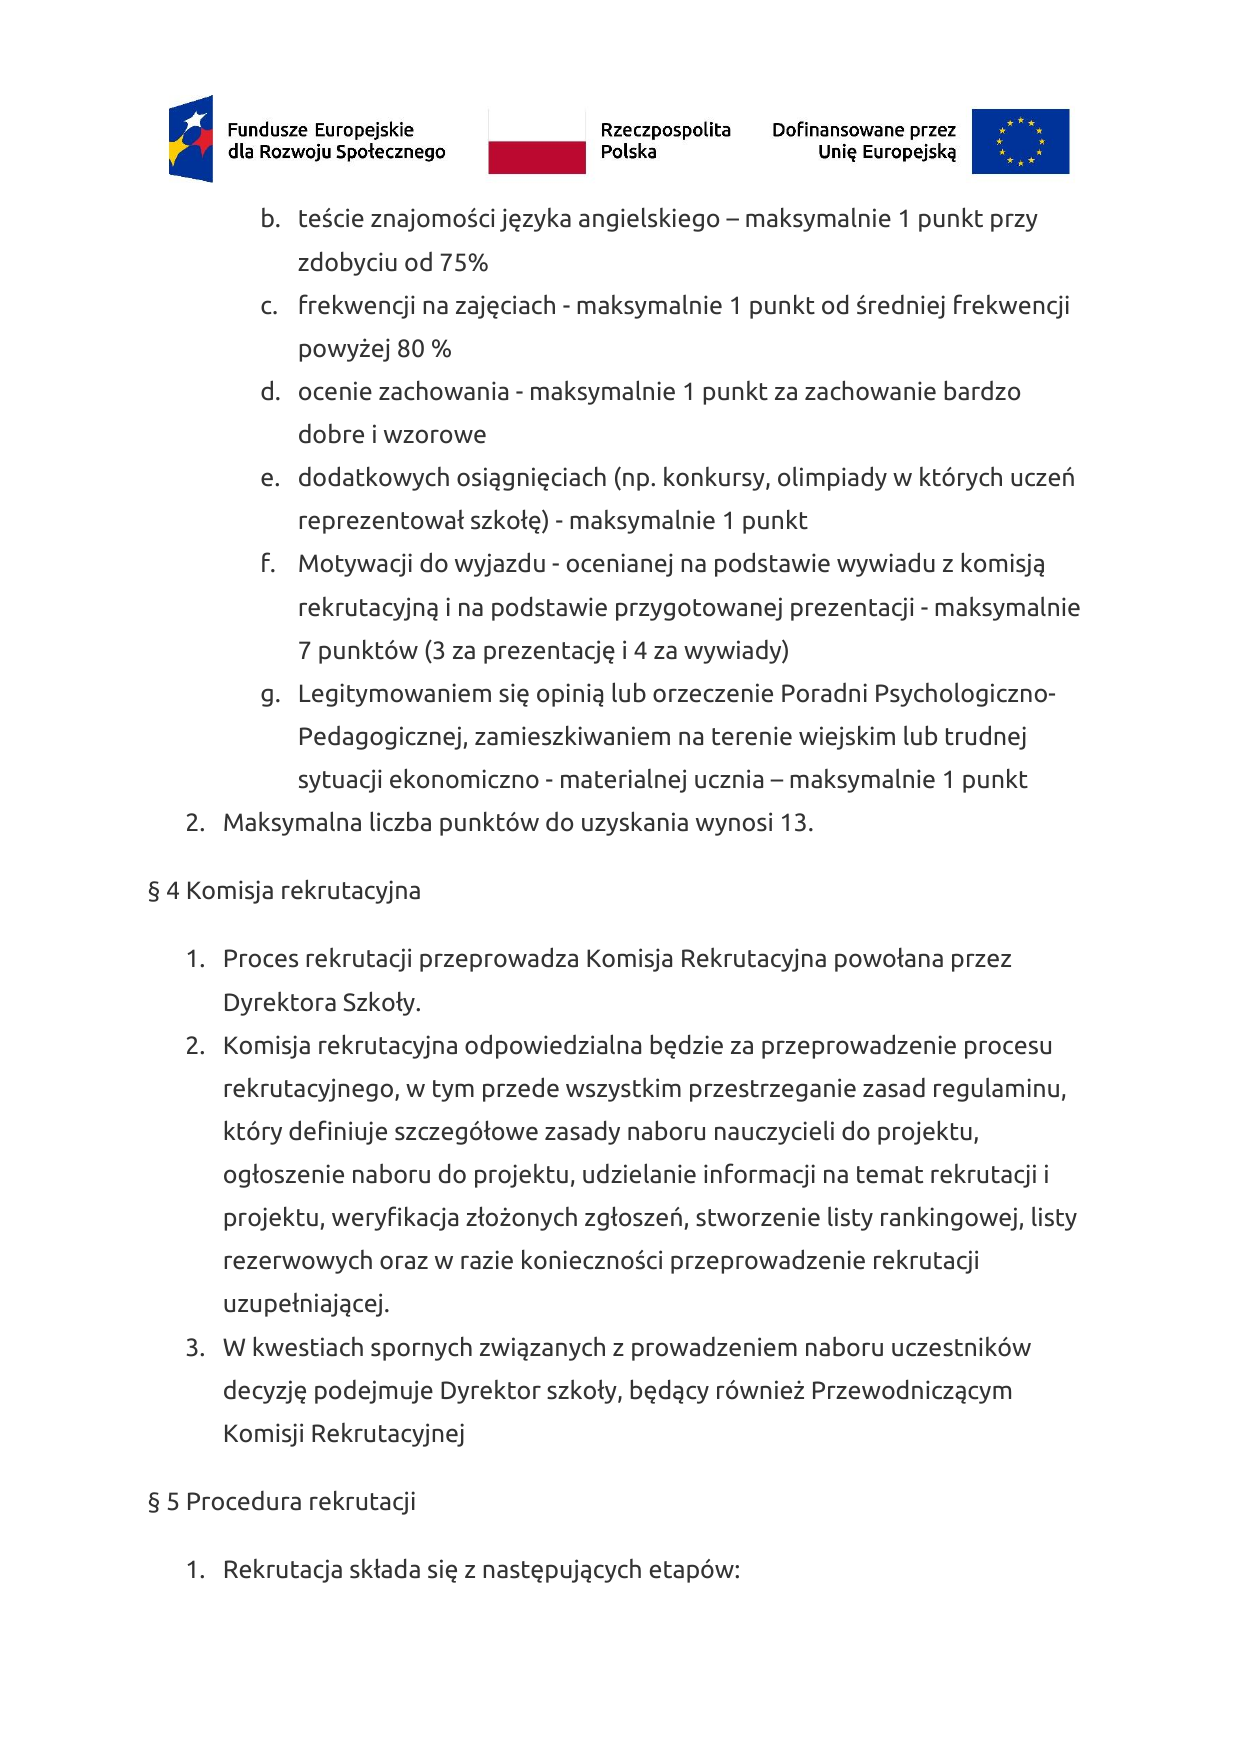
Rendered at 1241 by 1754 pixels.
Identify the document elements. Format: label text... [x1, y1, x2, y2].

list teście znajomości języka angielskiego – maksymalnie 1 punkt przy zdobyciu od 75% [260, 204, 1093, 276]
list Maksymalna liczba punktów do uzyskania wynosi 13. [185, 808, 1093, 836]
picture [147, 73, 1091, 204]
list W kwestiach spornych związanych z prowadzeniem naboru uczestników decyzję podejmuje Dyrektor szkoły, będący również Przewodniczącym Komisji Rekrutacyjnej [185, 1332, 1093, 1447]
list Legitymowaniem się opinią lub orzeczenie Poradni Psychologiczno- Pedagogicznej, zamieszkiwaniem na terenie wiejskim lub trudnej sytuacji ekonomiczno - materialnej ucznia – maksymalnie 1 punkt [260, 678, 1093, 793]
list dodatkowych osiągnięciach (np. konkursy, olimpiady w których uczeń reprezentował szkołę) - maksymalnie 1 punkt [260, 463, 1093, 534]
list Komisja rekrutacyjna odpowiedzialna będzie za przeprowadzenie procesu rekrutacyjnego, w tym przede wszystkim przestrzeganie zasad regulaminu, który definiuje szczegółowe zasady naboru nauczycieli do projektu, ogłoszenie naboru do projektu, udzielanie informacji na temat rekrutacji i projektu, weryfikacja złożonych zgłoszeń, stworzenie listy rankingowej, listy rezerwowych oraz w razie konieczności przeprowadzenie rekrutacji uzupełniającej. [185, 1030, 1093, 1318]
text § 5 Procedura rekrutacji [148, 1486, 1093, 1515]
text § 4 Komisja rekrutacyjna [148, 876, 1093, 904]
list Proces rekrutacji przeprowadza Komisja Rekrutacyjna powołana przez Dyrektora Szkoły. [185, 944, 1093, 1016]
list ocenie zachowania - maksymalnie 1 punkt za zachowanie bardzo dobre i wzorowe [260, 376, 1093, 448]
list Rekrutacja składa się z następujących etapów: [185, 1554, 1093, 1583]
list Motywacji do wyjazdu - ocenianej na podstawie wywiadu z komisją rekrutacyjną i na podstawie przygotowanej prezentacji - maksymalnie 7 punktów (3 za prezentację i 4 za wywiady) [260, 549, 1093, 664]
list frekwencji na zajęciach - maksymalnie 1 punkt od średniej frekwencji powyżej 80 % [260, 290, 1093, 362]
